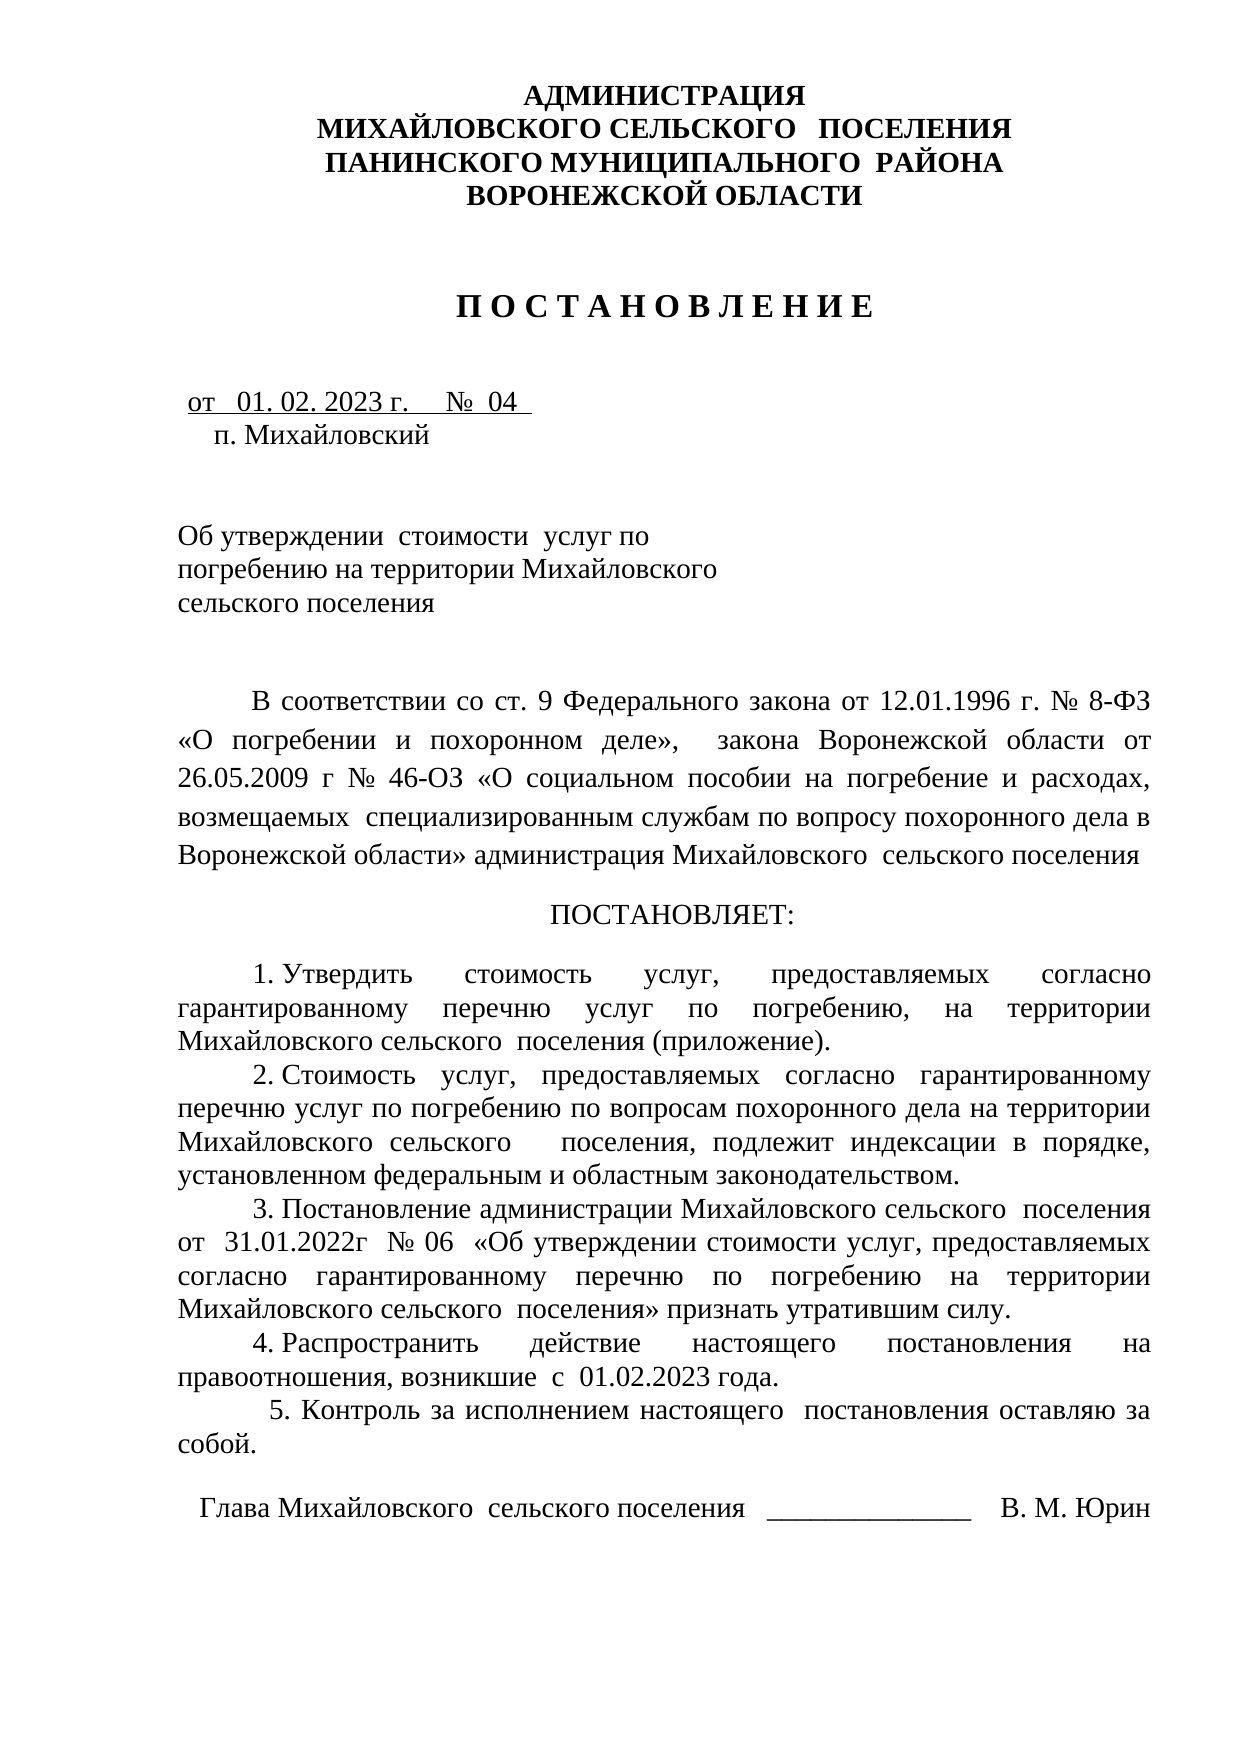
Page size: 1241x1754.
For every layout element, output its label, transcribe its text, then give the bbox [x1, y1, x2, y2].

list 5. Контроль за исполнением настоящего постановления оставляю за собой. [177, 1392, 1152, 1459]
list Распространить действие настоящего постановления на правоотношения, возникшие с 01.02.2023 года. [177, 1325, 1152, 1392]
text ПОСТАНОВЛЯЕТ: [177, 897, 1152, 930]
subtitle П О С Т А Н О В Л Е Н И Е [177, 286, 1152, 324]
list Стоимость услуг, предоставляемых согласно гарантированному перечню услуг по погребению по вопросам похоронного дела на территории Михайловского сельского поселения, подлежит индексации в порядке, установленном федеральным и областным законодательством. [177, 1057, 1152, 1191]
text В соответствии со ст. 9 Федерального закона от 12.01.1996 г. № 8-ФЗ «О погребении и похоронном деле», закона Воронежской области от 26.05.2009 г № 46-ОЗ «О социальном пособии на погребение и расходах, возмещаемых специализированным службам по вопросу похоронного дела в Воронежской области» администрация Михайловского сельского поселения [177, 683, 1152, 871]
text ВОРОНЕЖСКОЙ ОБЛАСТИ [177, 178, 1152, 212]
text Об утверждении стоимости услуг по погребению на территории Михайловского [177, 518, 721, 585]
text Глава Михайловского сельского поселения ______________ В. М. Юрин [177, 1493, 1152, 1524]
text п. Михайловский [177, 417, 1152, 451]
list Постановление администрации Михайловского сельского поселения от 31.01.2022г № 06 «Об утверждении стоимости услуг, предоставляемых согласно гарантированному перечню по погребению на территории Михайловского сельского поселения» признать утратившим силу. [177, 1191, 1152, 1325]
list Утвердить стоимость услуг, предоставляемых согласно гарантированному перечню услуг по погребению, на территории Михайловского сельского поселения (приложение). [177, 956, 1152, 1057]
text сельского поселения [177, 585, 721, 618]
text ПАНИНСКОГО МУНИЦИПАЛЬНОГО РАЙОНА [177, 145, 1152, 178]
text от 01. 02. 2023 г. № 04 [177, 384, 1152, 417]
text МИХАЙЛОВСКОГО СЕЛЬСКОГО ПОСЕЛЕНИЯ [177, 111, 1152, 145]
text АДМИНИСТРАЦИЯ [177, 78, 1152, 111]
